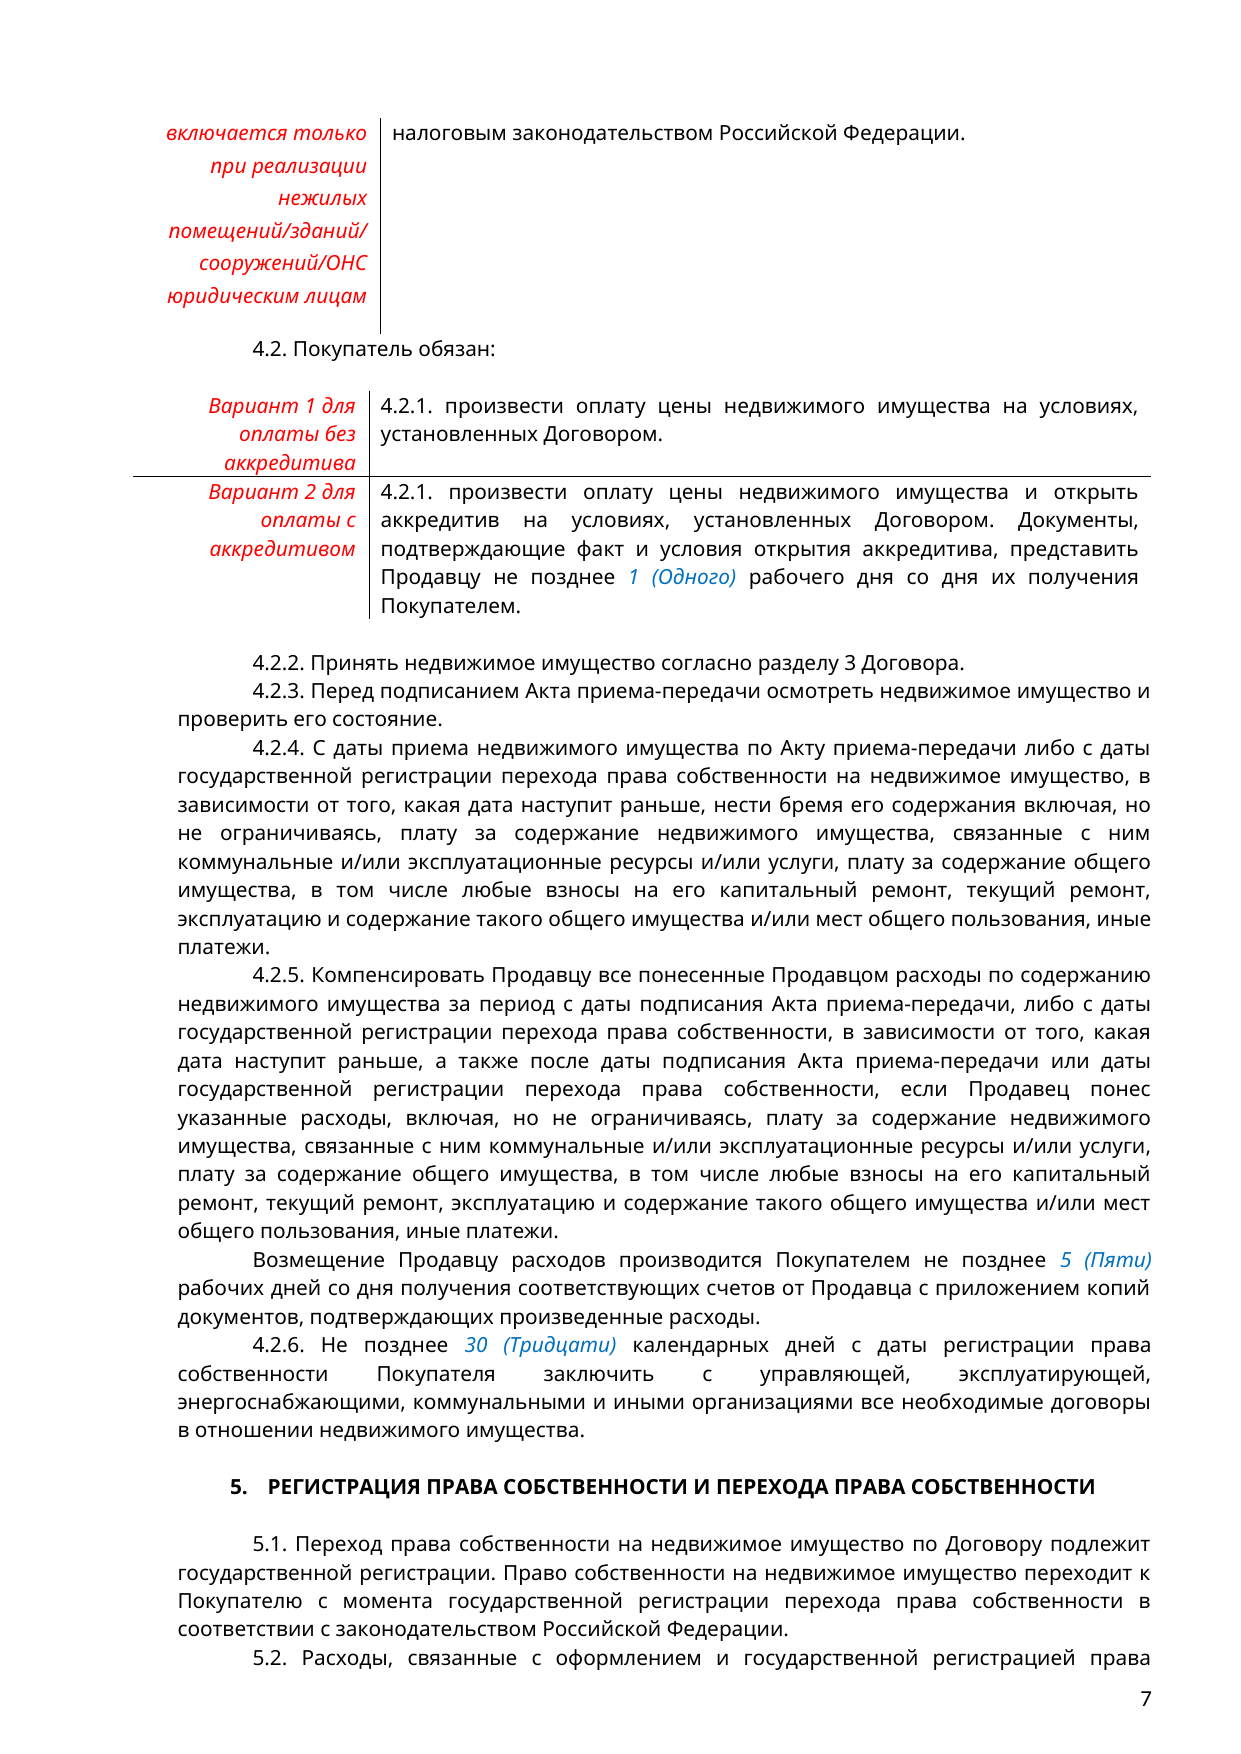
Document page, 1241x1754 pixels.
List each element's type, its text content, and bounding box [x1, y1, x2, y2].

text 4.2.2. Принять недвижимое имущество согласно разделу 3 Договора. [177, 648, 1152, 676]
text Возмещение Продавцу расходов производится Покупателем не позднее 5 (Пяти) рабочих дней со дня получения соответствующих счетов от Продавца с приложением копий документов, подтверждающих произведенные расходы. [177, 1245, 1152, 1330]
text 4.2.5. Компенсировать Продавцу все понесенные Продавцом расходы по содержанию недвижимого имущества за период с даты подписания Акта приема-передачи, либо с даты государственной регистрации перехода права собственности, в зависимости от того, какая дата наступит раньше, а также после даты подписания Акта приема-передачи или даты государственной регистрации перехода права собственности, если Продавец понес указанные расходы, включая, но не ограничиваясь, плату за содержание недвижимого имущества, связанные с ним коммунальные и/или эксплуатационные ресурсы и/или услуги, плату за содержание общего имущества, в том числе любые взносы на его капитальный ремонт, текущий ремонт, эксплуатацию и содержание такого общего имущества и/или мест общего пользования, иные платежи. [177, 961, 1152, 1245]
text 4.2.4. С даты приема недвижимого имущества по Акту приема-передачи либо с даты государственной регистрации перехода права собственности на недвижимое имущество, в зависимости от того, какая дата наступит раньше, нести бремя его содержания включая, но не ограничиваясь, плату за содержание недвижимого имущества, связанные с ним коммунальные и/или эксплуатационные ресурсы и/или услуги, плату за содержание общего имущества, в том числе любые взносы на его капитальный ремонт, текущий ремонт, эксплуатацию и содержание такого общего имущества и/или мест общего пользования, иные платежи. [177, 733, 1152, 961]
table_cell 4.2.1. произвести оплату цены недвижимого имущества и открыть аккредитив на условиях, установленных Договором. Документы, подтверждающие факт и условия открытия аккредитива, представить Продавцу не позднее 1 (Одного) рабочего дня со дня их получения Покупателем. [370, 477, 1151, 619]
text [177, 1643, 1152, 1671]
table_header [381, 118, 1152, 334]
text 4.2. Покупатель обязан: [177, 334, 1152, 363]
table_header Вариант 1 для оплаты без аккредитива [133, 391, 369, 476]
text 4.2.3. Перед подписанием Акта приема-передачи осмотреть недвижимое имущество и проверить его состояние. [177, 676, 1152, 733]
list Регистрация права собственности и перехода права собственности [177, 1472, 1149, 1501]
table_header 4.2.1. произвести оплату цены недвижимого имущества на условиях, установленных Договором. [370, 391, 1151, 476]
text 5.1. Переход права собственности на недвижимое имущество по Договору подлежит государственной регистрации. Право собственности на недвижимое имущество переходит к Покупателю с момента государственной регистрации перехода права собственности в соответствии с законодательством Российской Федерации. [177, 1529, 1152, 1643]
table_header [144, 118, 380, 334]
text 4.2.6. Не позднее 30 (Тридцати) календарных дней с даты регистрации права собственности Покупателя заключить с управляющей, эксплуатирующей, энергоснабжающими, коммунальными и иными организациями все необходимые договоры в отношении недвижимого имущества. [177, 1330, 1152, 1444]
table_cell Вариант 2 для оплаты с аккредитивом [133, 477, 369, 619]
